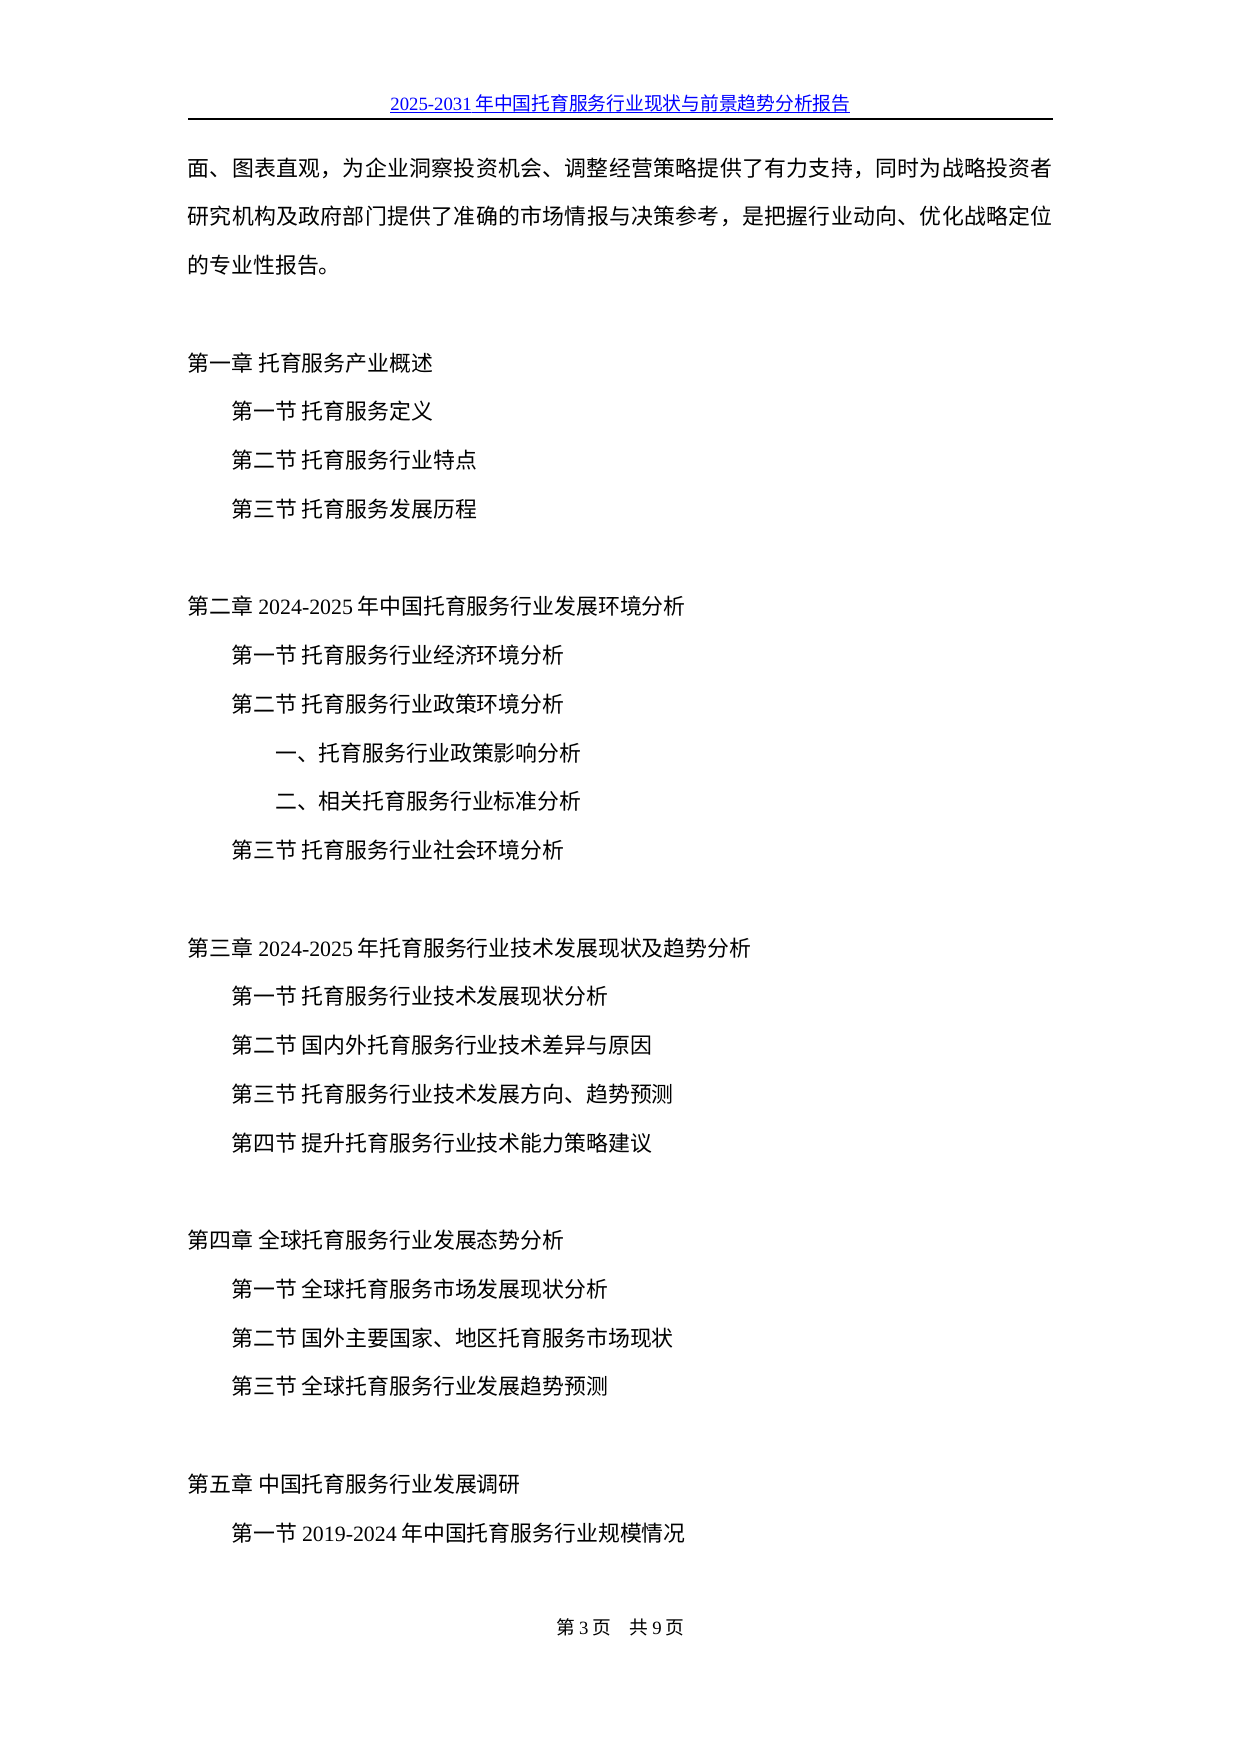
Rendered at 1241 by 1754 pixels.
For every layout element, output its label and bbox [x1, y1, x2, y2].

text [187, 150, 1053, 1548]
